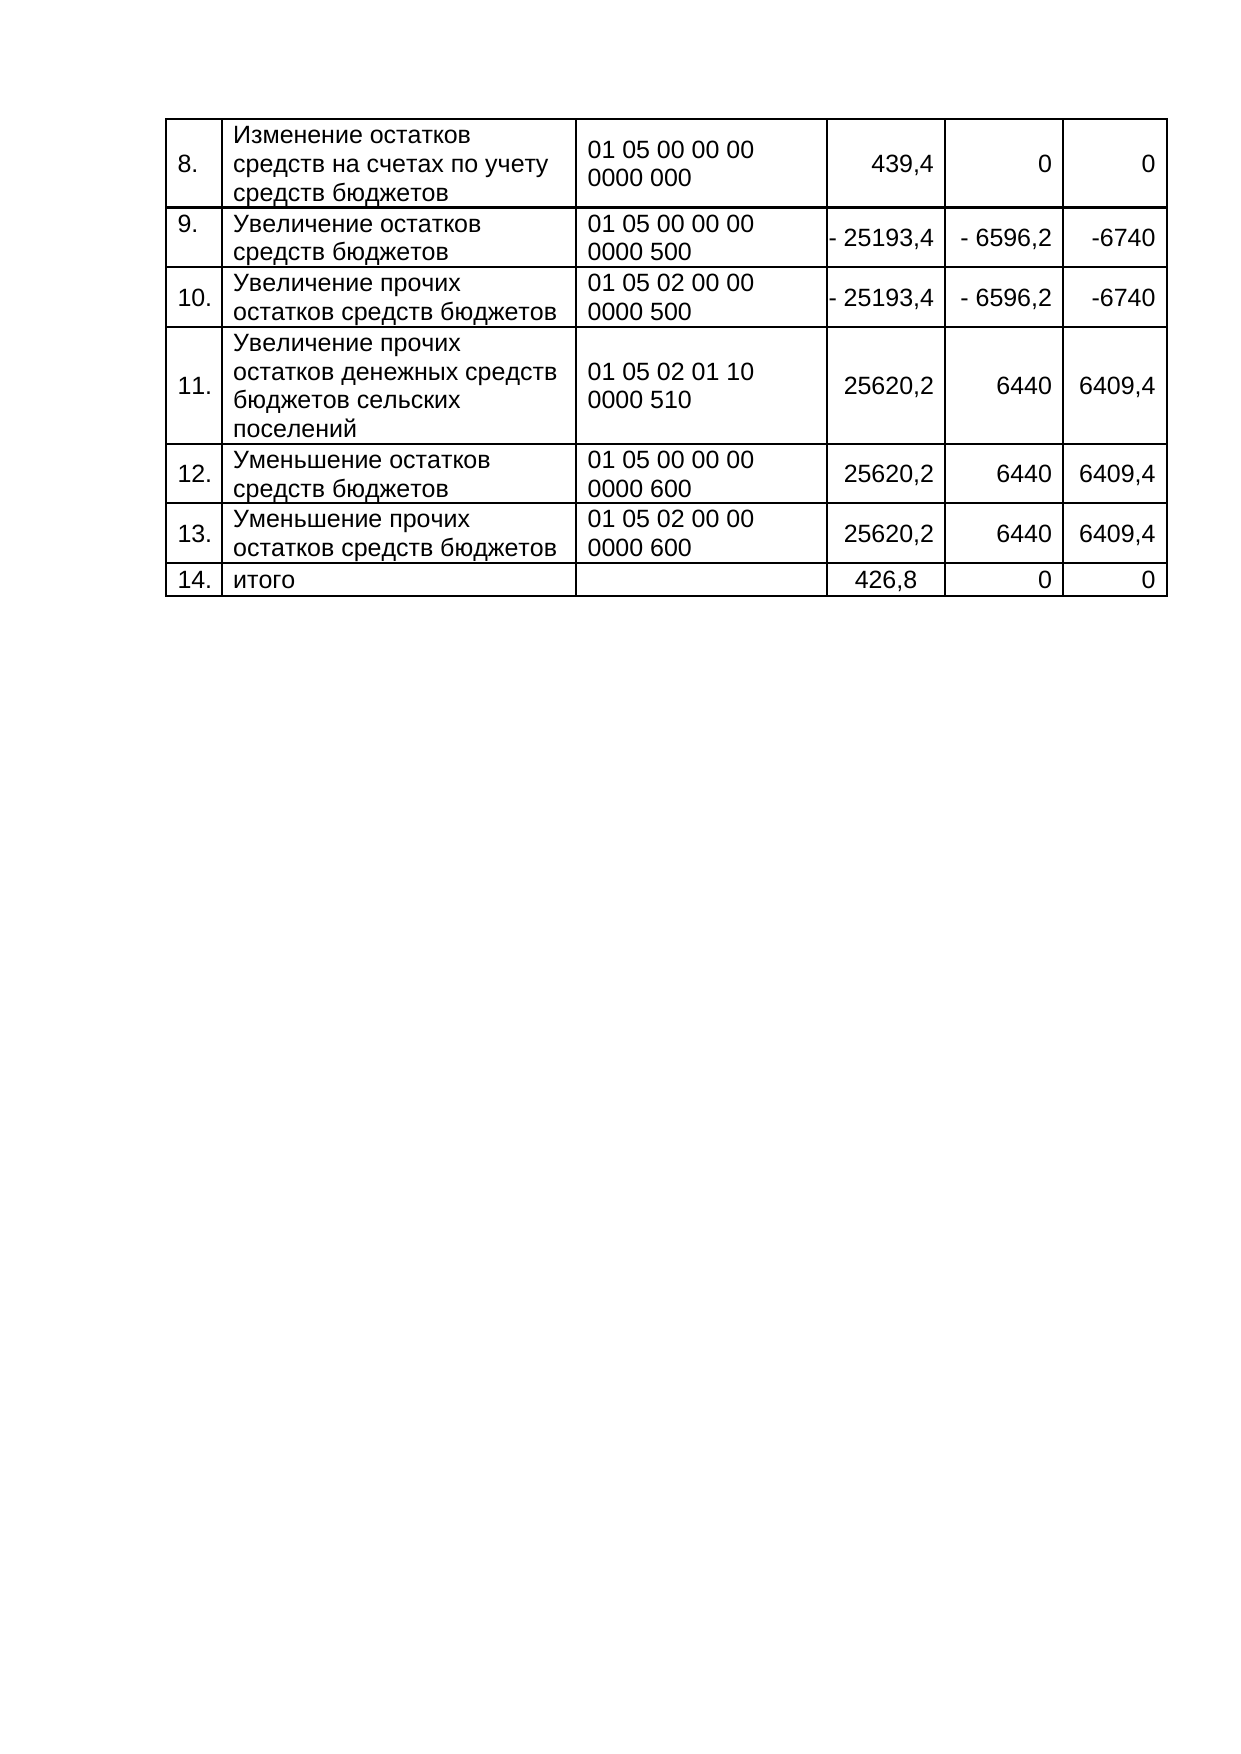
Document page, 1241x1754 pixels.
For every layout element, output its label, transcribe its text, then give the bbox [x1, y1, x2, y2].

table_cell 0 [1064, 564, 1166, 595]
table_cell 25620,2 [828, 504, 944, 562]
table_cell 01 05 02 01 10 0000 510 [577, 328, 826, 443]
table_cell 6409,4 [1064, 328, 1166, 443]
table_cell [167, 445, 221, 502]
table_cell [167, 209, 221, 266]
table_cell 01 05 00 00 00 0000 000 [577, 120, 826, 206]
table_cell Уменьшение остатков средств бюджетов [223, 445, 575, 502]
table_cell [577, 564, 826, 595]
table_cell Увеличение прочих остатков средств бюджетов [223, 268, 575, 326]
table_cell 0 [946, 564, 1062, 595]
table_cell [167, 504, 221, 562]
table_cell - 6596,2 [946, 268, 1062, 326]
table_cell 01 05 02 00 00 0000 500 [577, 268, 826, 326]
table_cell Увеличение прочих остатков денежных средств бюджетов сельских поселений [223, 328, 575, 443]
table_cell Увеличение остатков средств бюджетов [223, 209, 575, 266]
table_cell 6440 [946, 504, 1062, 562]
table_cell Уменьшение прочих остатков средств бюджетов [223, 504, 575, 562]
table_cell - 25193,4 [828, 268, 944, 326]
table_cell 01 05 02 00 00 0000 600 [577, 504, 826, 562]
table_cell -6740 [1064, 268, 1166, 326]
table_cell 6409,4 [1064, 445, 1166, 502]
table_cell 6409,4 [1064, 504, 1166, 562]
table_cell 0 [946, 120, 1062, 206]
table_cell 6440 [946, 445, 1062, 502]
table_cell 0 [1064, 120, 1166, 206]
table_cell 2 [167, 120, 221, 206]
table_cell 25620,2 [828, 328, 944, 443]
table_cell итого [223, 564, 575, 595]
table_cell [167, 564, 221, 595]
table_cell 25620,2 [828, 445, 944, 502]
table_cell 6440 [946, 328, 1062, 443]
table_cell [167, 268, 221, 326]
table_cell 01 05 00 00 00 0000 600 [577, 445, 826, 502]
table_cell -6740 [1064, 209, 1166, 266]
table_cell 439,4 [828, 120, 944, 206]
table_cell [167, 328, 221, 443]
table_cell - 6596,2 [946, 209, 1062, 266]
table_cell 01 05 00 00 00 0000 500 [577, 209, 826, 266]
table_cell - 25193,4 [828, 209, 944, 266]
table_cell 426,8 [828, 564, 944, 595]
table_cell Изменение остатков средств на счетах по учету средств бюджетов [223, 120, 575, 206]
